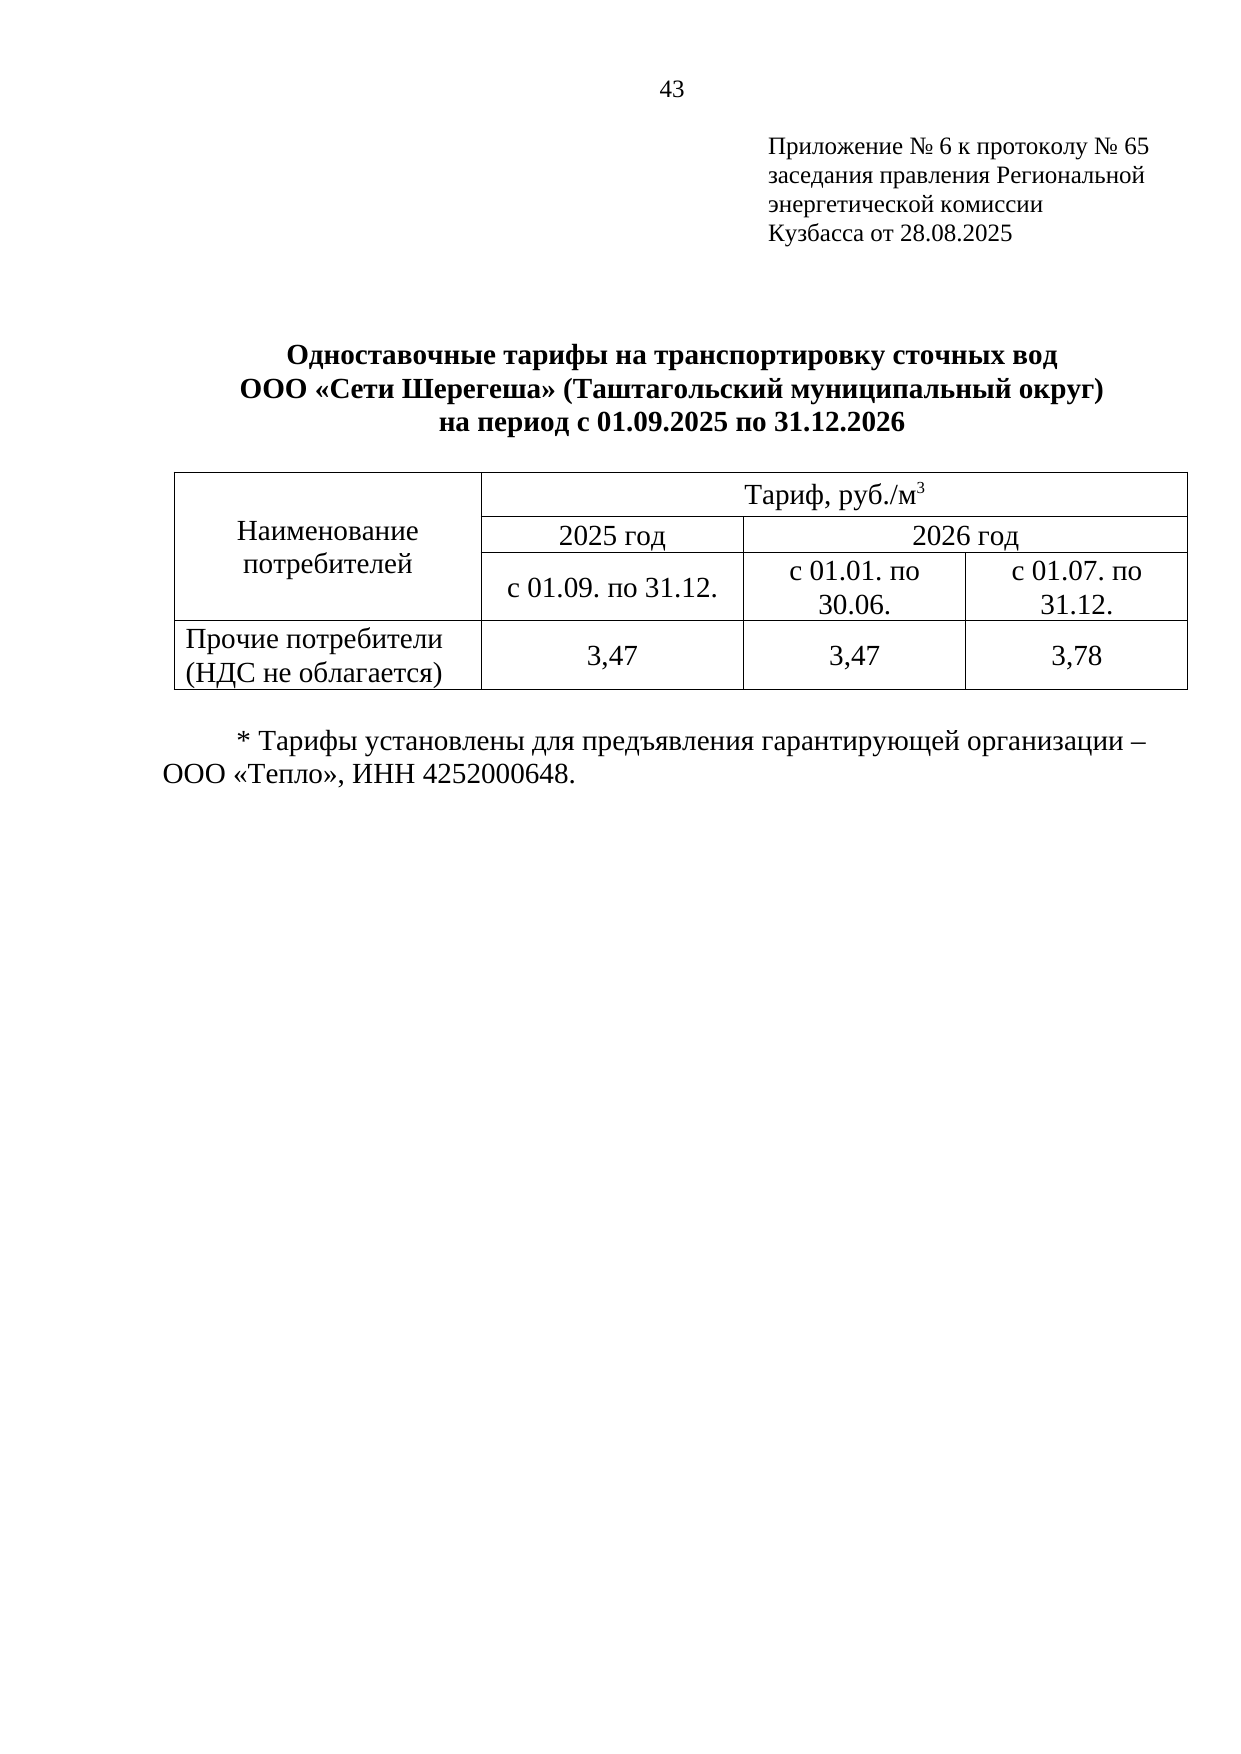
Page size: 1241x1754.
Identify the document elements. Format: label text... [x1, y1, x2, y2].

text Приложение № 6 к протоколу № 65 [50, 131, 1240, 160]
table_cell с 01.07. по 31.12. [966, 553, 1187, 620]
text * Тарифы установлены для предъявления гарантирующей организации – [162, 723, 1181, 757]
text энергетической комиссии [50, 189, 1240, 218]
table_cell с 01.01. по 30.06. [744, 553, 965, 620]
text Кузбасса от 28.08.2025 [50, 218, 1240, 246]
text заседания правления Региональной [50, 160, 1240, 189]
table_cell 2025 год [482, 517, 743, 552]
text Одноставочные тарифы на транспортировку сточных вод [162, 337, 1181, 371]
table_cell 3,47 [482, 621, 743, 688]
table_header Наименование потребителей [175, 473, 481, 620]
table_cell 3,47 [744, 621, 965, 688]
text на период с 01.09.2025 по 31.12.2026 [162, 404, 1181, 438]
table_cell Прочие потребители (НДС не облагается) [175, 621, 481, 688]
table_cell 2026 год [744, 517, 1187, 552]
table_header Тариф, руб./м3 [482, 473, 1187, 516]
text ООО «Тепло», ИНН 4252000648. [162, 757, 1181, 790]
table_cell 3,78 [966, 621, 1187, 688]
text ООО «Сети Шерегеша» (Таштагольский муниципальный округ) [162, 371, 1181, 404]
table_cell с 01.09. по 31.12. [482, 553, 743, 620]
